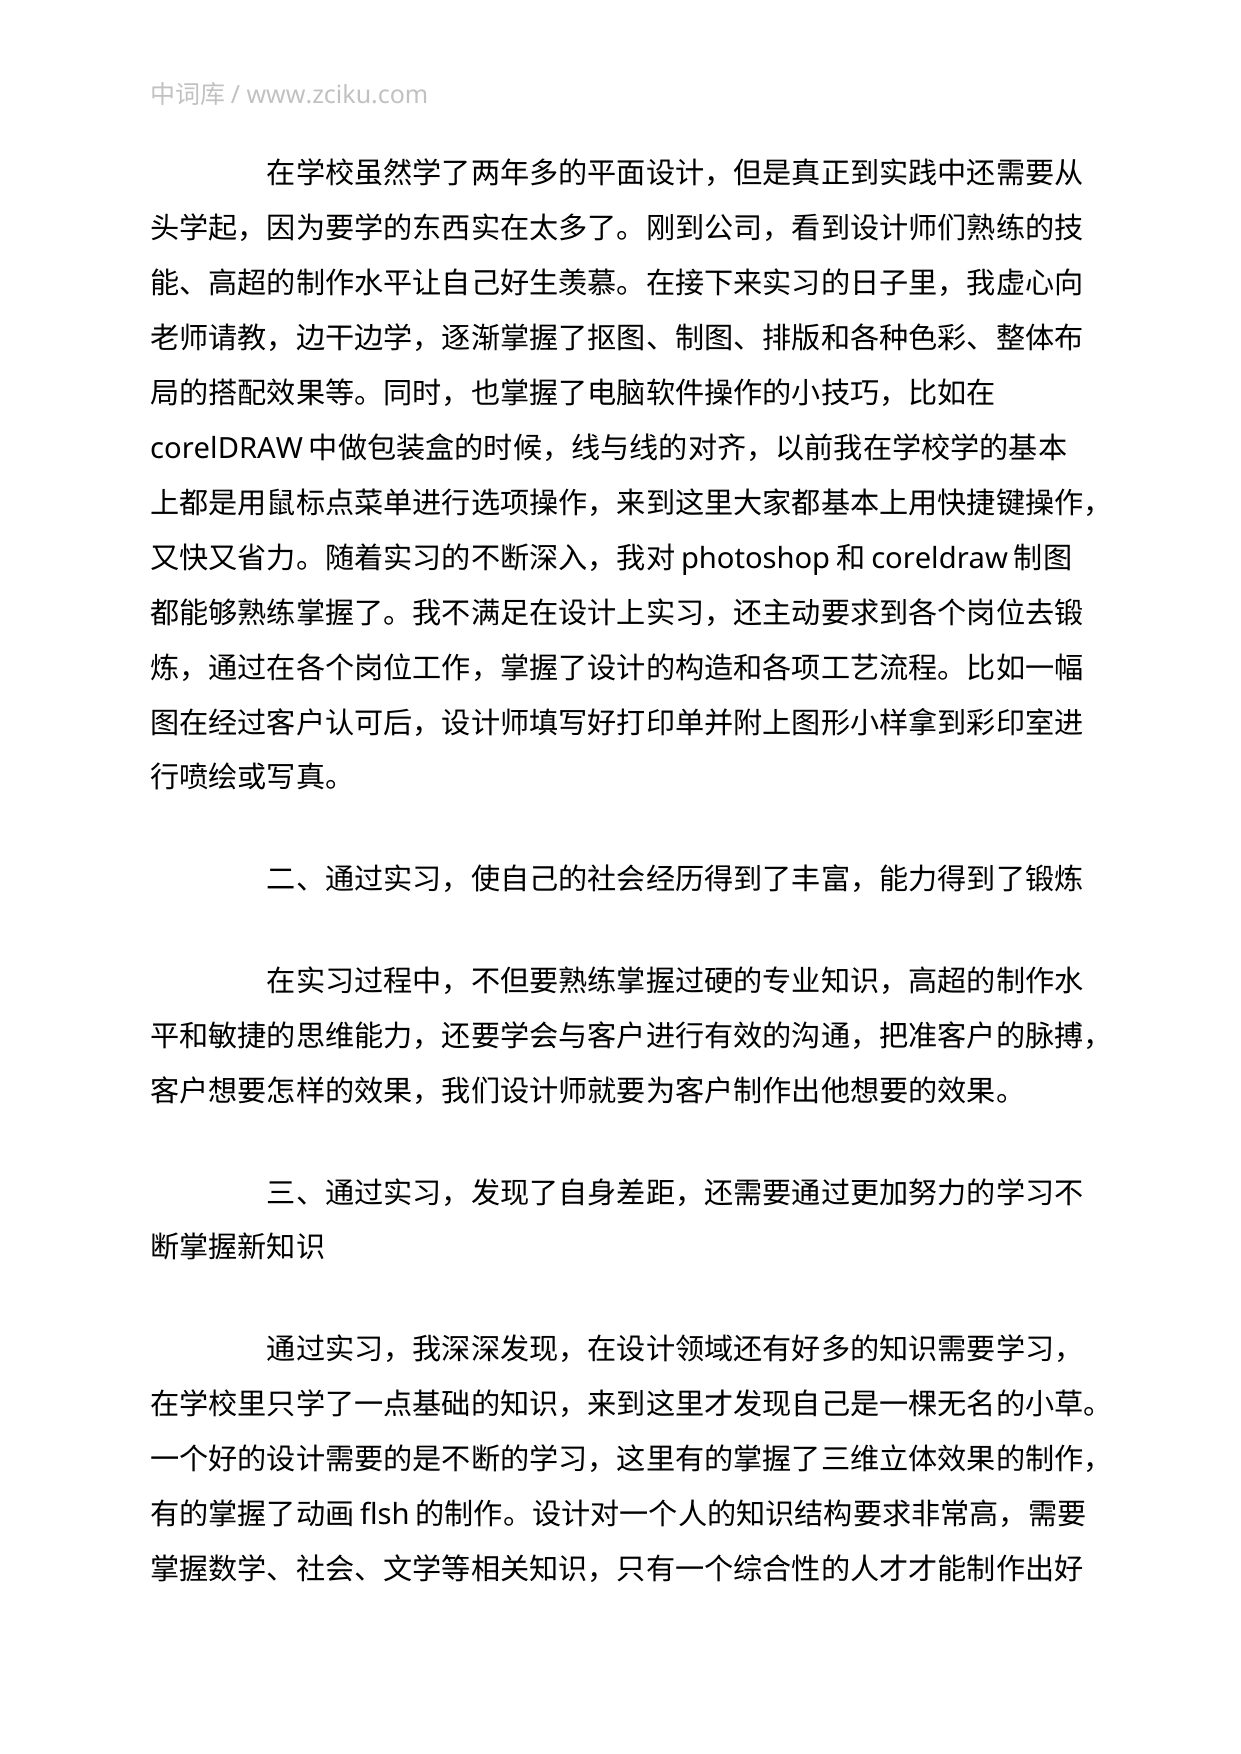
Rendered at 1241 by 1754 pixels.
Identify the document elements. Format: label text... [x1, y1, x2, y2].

text 三、通过实习，发现了自身差距，还需要通过更加努力的学习不断掌握新知识 [150, 1169, 1090, 1266]
text 在实习过程中，不但要熟练掌握过硬的专业知识，高超的制作水平和敏捷的思维能力，还要学会与客户进行有效的沟通，把准客户的脉搏，客户想要怎样的效果，我们设计师就要为客户制作出他想要的效果。 [150, 958, 1090, 1110]
text 在学校虽然学了两年多的平面设计，但是真正到实践中还需要从头学起，因为要学的东西实在太多了。刚到公司，看到设计师们熟练的技能、高超的制作水平让自己好生羡慕。在接下来实习的日子里，我虚心向老师请教，边干边学，逐渐掌握了抠图、制图、排版和各种色彩、整体布局的搭配效果等。同时，也掌握了电脑软件操作的小技巧，比如在corelDRAW中做包装盒的时候，线与线的对齐，以前我在学校学的基本上都是用鼠标点菜单进行选项操作，来到这里大家都基本上用快捷键操作，又快又省力。随着实习的不断深入，我对photoshop和coreldraw制图都能够熟练掌握了。我不满足在设计上实习，还主动要求到各个岗位去锻炼，通过在各个岗位工作，掌握了设计的构造和各项工艺流程。比如一幅图在经过客户认可后，设计师填写好打印单并附上图形小样拿到彩印室进行喷绘或写真。 [150, 150, 1090, 796]
text 二、通过实习，使自己的社会经历得到了丰富，能力得到了锻炼 [150, 856, 1090, 898]
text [150, 1326, 1090, 1588]
